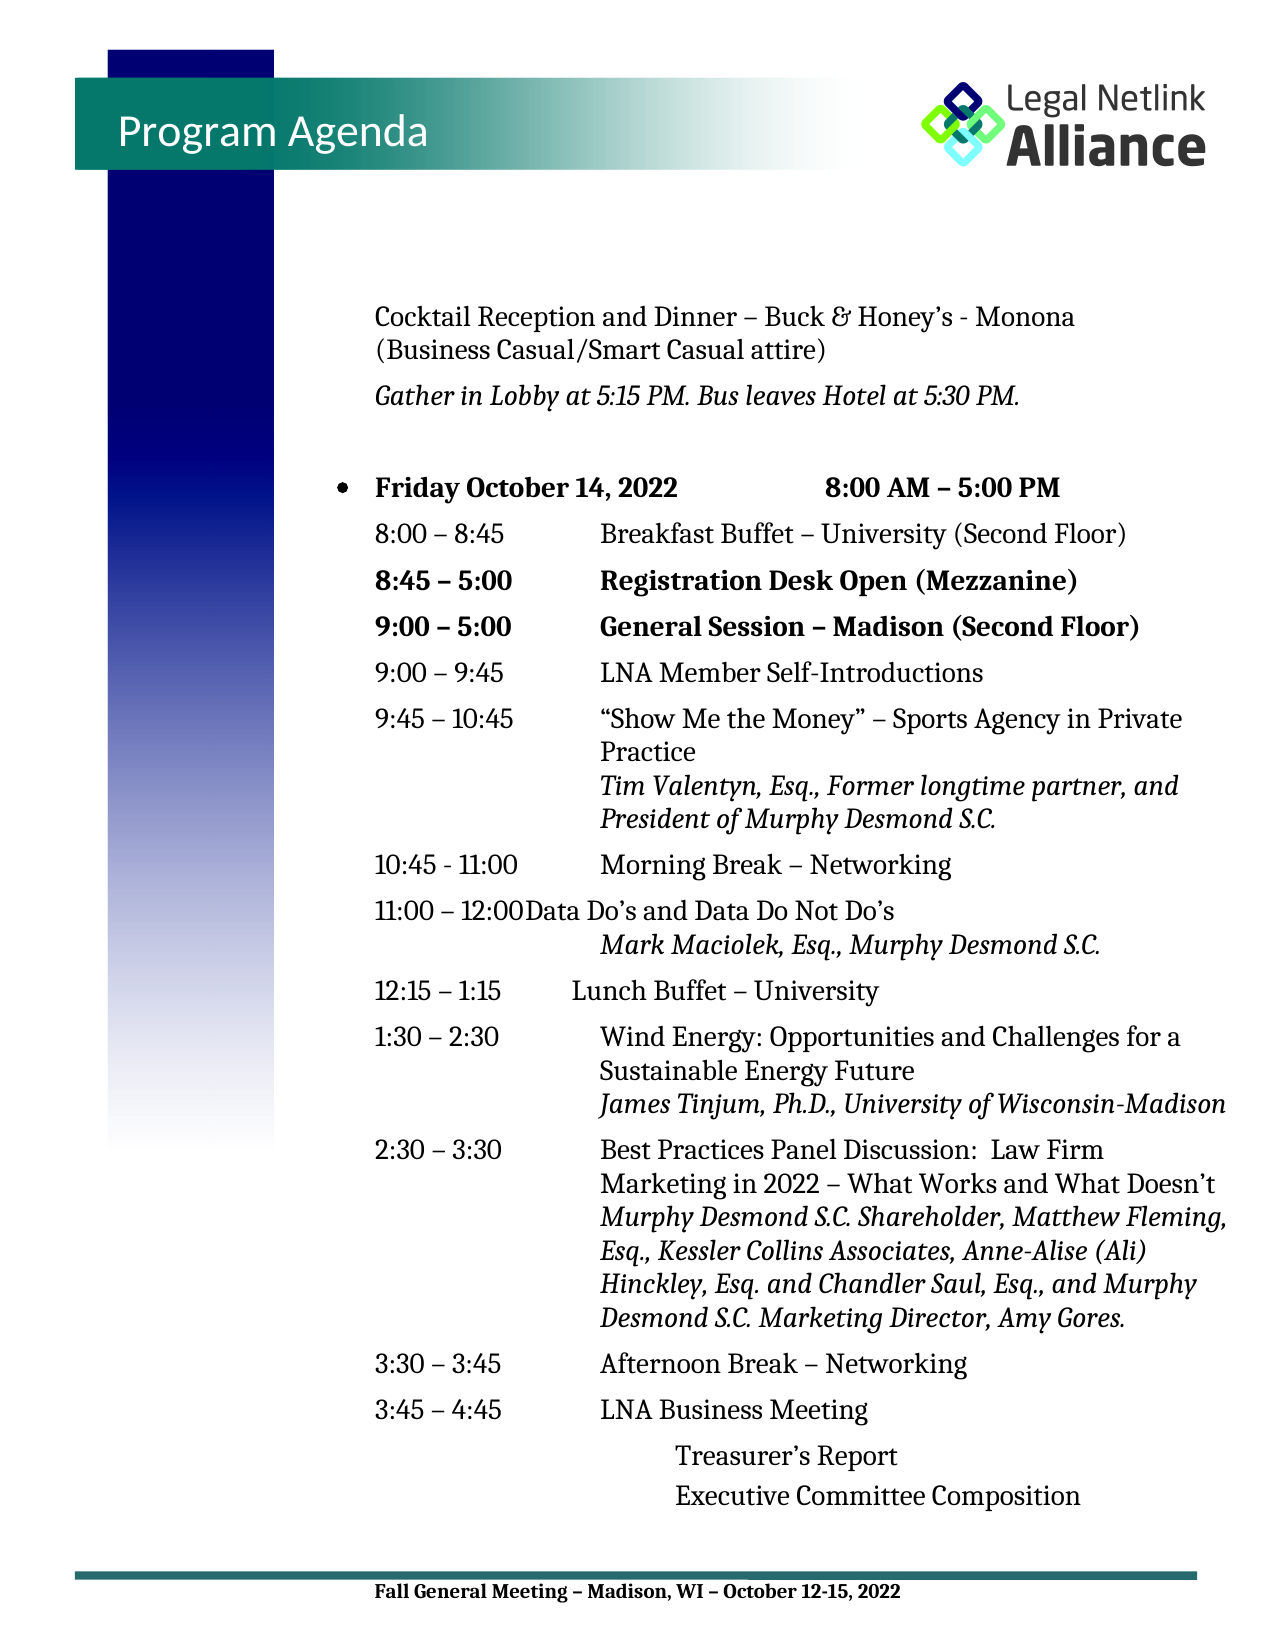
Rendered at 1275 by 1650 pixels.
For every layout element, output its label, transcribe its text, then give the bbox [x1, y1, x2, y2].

list 8:00 – 8:45 Breakfast Buffet – University (Second Floor) [375, 518, 1237, 551]
list 9:00 – 5:00 General Session – Madison (Second Floor) [375, 610, 1237, 643]
text 2:30 – 3:30 Best Practices Panel Discussion: Law Firm Marketing in 2022 – What Works and What Doesn’t [375, 1133, 1237, 1200]
list 3:45 – 4:45 LNA Business Meeting [375, 1393, 1162, 1427]
list 12:15 – 1:15 Lunch Buffet – University [375, 974, 1237, 1008]
text Tim Valentyn, Esq., Former longtime partner, and President of Murphy Desmond S.C. [600, 769, 1237, 836]
list Friday October 14, 2022 8:00 AM – 5:00 PM [337, 472, 1162, 505]
list Executive Committee Composition [375, 1479, 1162, 1512]
list Treasurer’s Report [375, 1439, 1162, 1473]
list 3:30 – 3:45 Afternoon Break – Networking [375, 1347, 1237, 1381]
text Mark Maciolek, Esq., Murphy Desmond S.C. [525, 928, 1237, 962]
list Gather in Lobby at 5:15 PM. Bus leaves Hotel at 5:30 PM. [375, 379, 1162, 413]
picture [0, 1, 1272, 1513]
text 1:30 – 2:30 Wind Energy: Opportunities and Challenges for a Sustainable Energy Future [375, 1020, 1237, 1087]
text Murphy Desmond S.C. Shareholder, Matthew Fleming, Esq., Kessler Collins Associates, Anne-Alise (Ali) Hinckley, Esq. and Chandler Saul, Esq., and Murphy Desmond S.C. Marketing Director, Amy Gores. [600, 1200, 1237, 1334]
list 9:00 – 9:45 LNA Member Self-Introductions [375, 656, 1237, 689]
text 11:00 – 12:00 Data Do’s and Data Do Not Do’s [375, 894, 1237, 928]
list 8:45 – 5:00 Registration Desk Open (Mezzanine) [375, 564, 1237, 597]
list Cocktail Reception and Dinner – Buck & Honey’s - Monona (Business Casual/Smart Casual attire) [375, 300, 1162, 367]
list 10:45 - 11:00 Morning Break – Networking [375, 848, 1237, 882]
text James Tinjum, Ph.D., University of Wisconsin-Madison [600, 1087, 1237, 1121]
text 9:45 – 10:45 “Show Me the Money” – Sports Agency in Private Practice [375, 702, 1237, 769]
